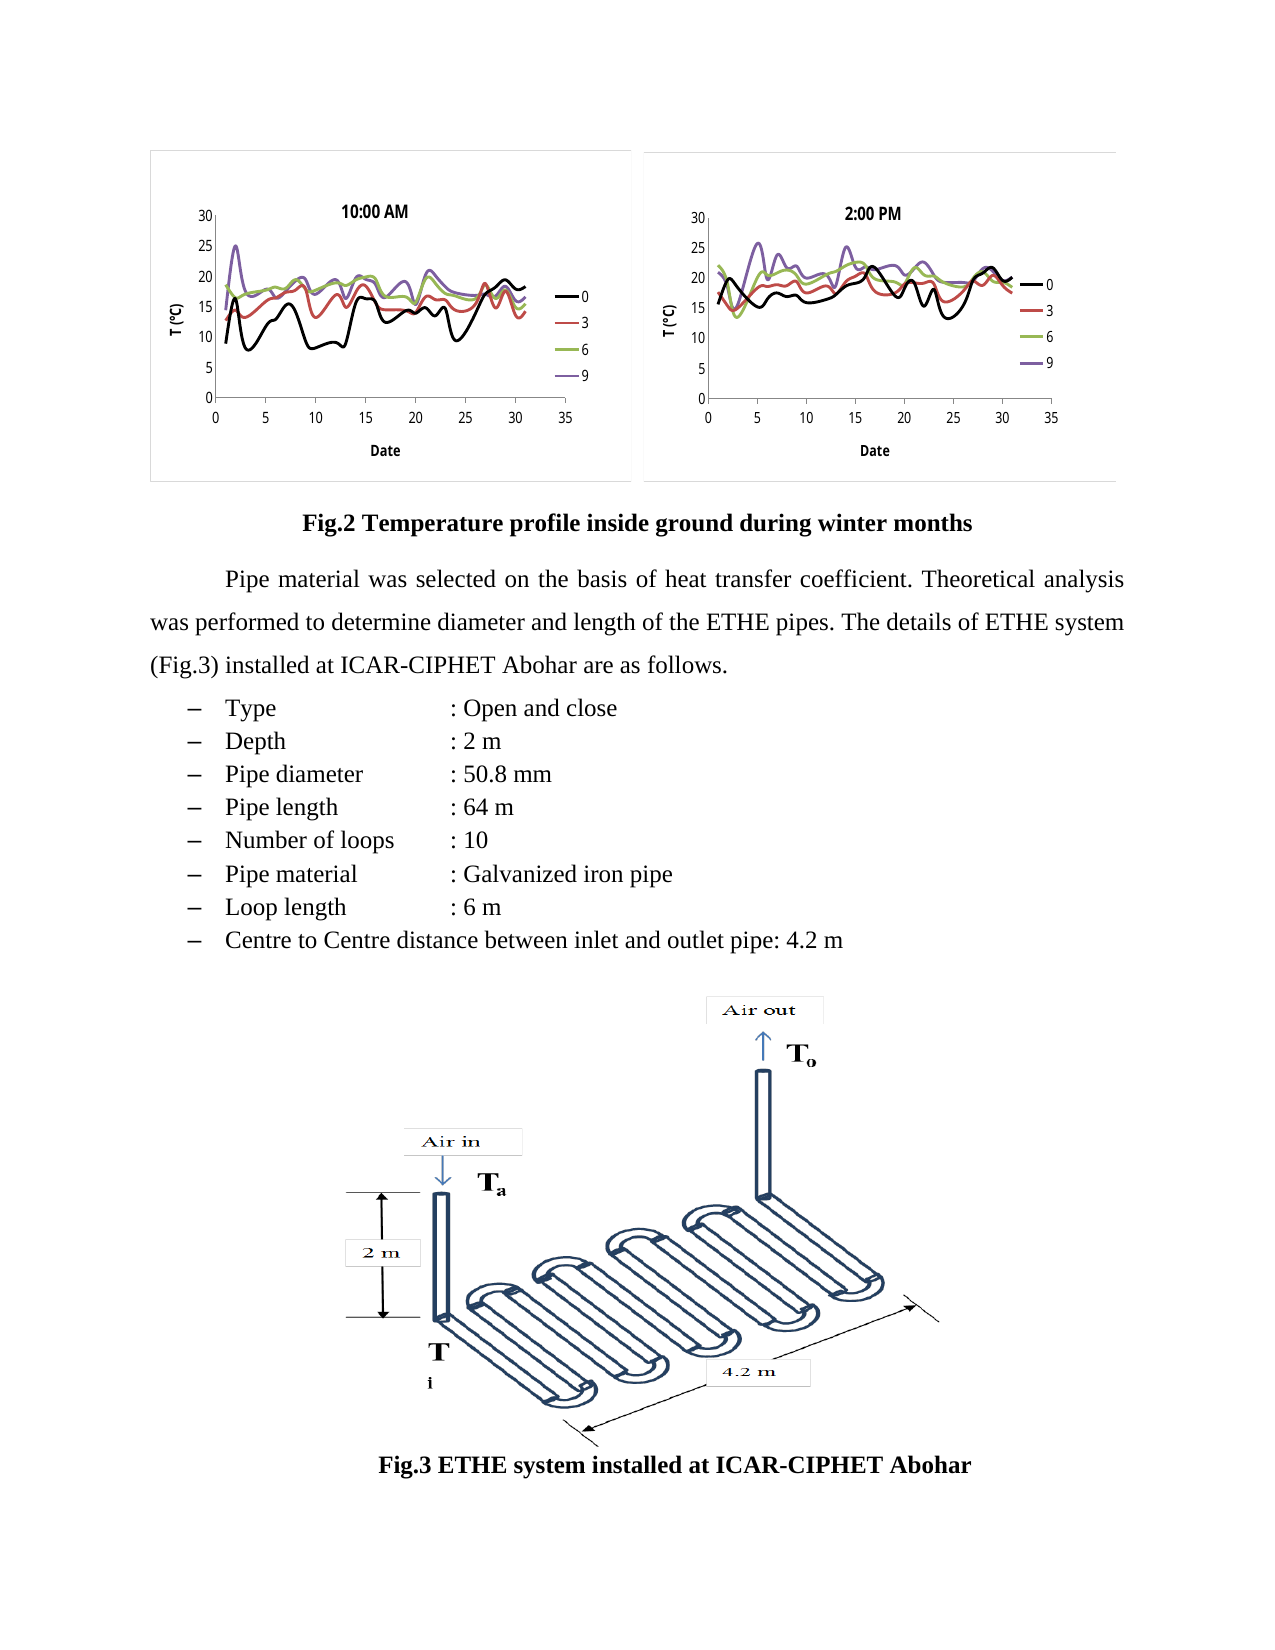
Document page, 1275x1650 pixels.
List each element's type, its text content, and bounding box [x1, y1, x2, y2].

list Pipe length : 64 m [187, 792, 1125, 821]
text Pipe material was selected on the basis of heat transfer coefficient. Theoretical analysis was performed to determine diameter and length of the ETHE pipes. The details of ETHE system (Fig.3) installed at ICAR-CIPHET Abohar are as follows. [150, 564, 1125, 679]
list Fig.3 ETHE system installed at ICAR-CIPHET Abohar [225, 1450, 1125, 1479]
list Number of loops : 10 [187, 826, 1125, 854]
list Type : Open and close [187, 693, 1125, 722]
list Centre to Centre distance between inlet and outlet pipe: 4.2 m [187, 925, 1125, 954]
text Fig.2 Temperature profile inside ground during winter months [150, 508, 1125, 537]
list Loop length : 6 m [187, 892, 1125, 921]
list Pipe material : Galvanized iron pipe [187, 859, 1125, 887]
list Depth : 2 m [187, 726, 1125, 755]
list Pipe diameter : 50.8 mm [187, 759, 1125, 788]
picture [328, 991, 947, 1447]
